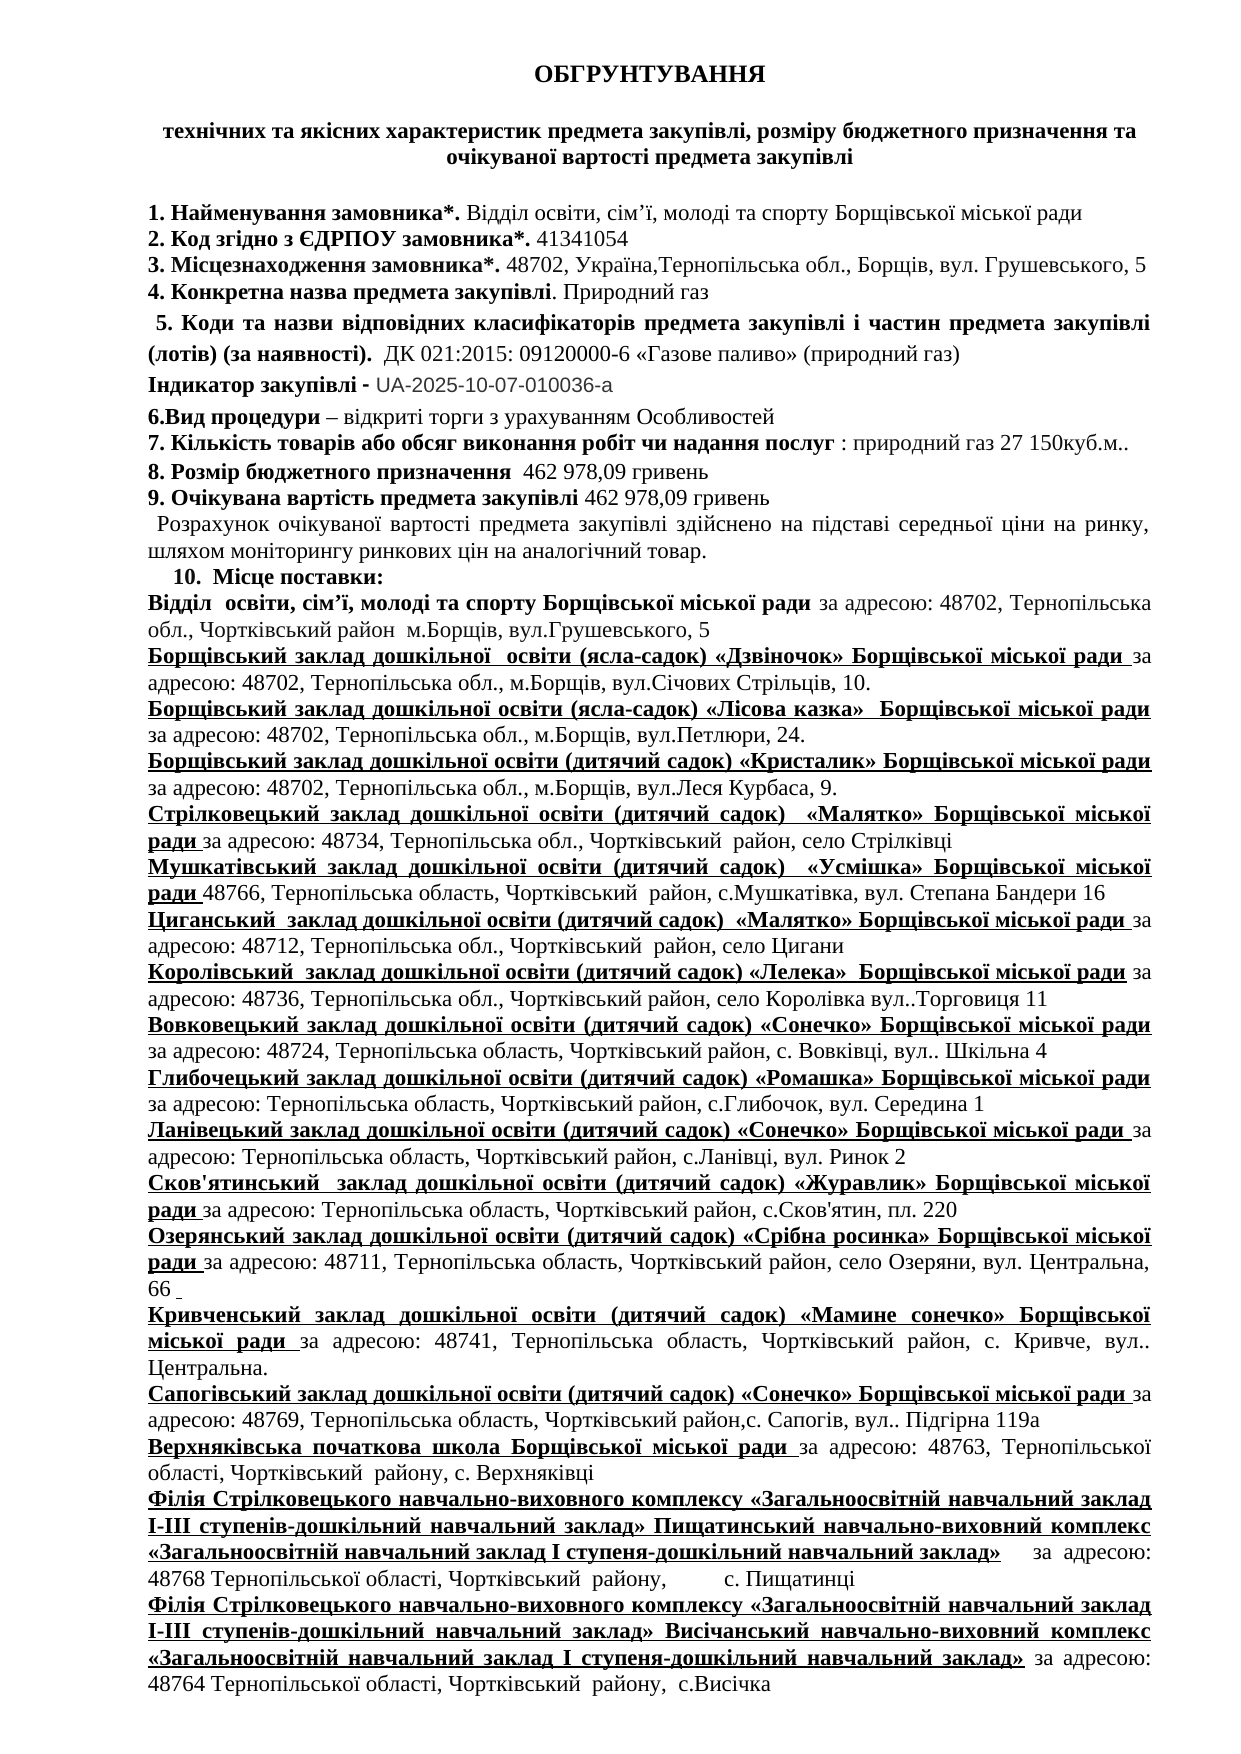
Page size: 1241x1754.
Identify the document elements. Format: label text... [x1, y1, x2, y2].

text 7. Кількість товарів або обсяг виконання робіт чи надання послуг : природний газ 27 150куб.м.. [148, 429, 1152, 456]
text Верхняківська початкова школа Борщівської міської ради за адресою: 48763, Тернопільської області, Чортківський району, с. Верхняківці [148, 1433, 1152, 1486]
text Мушкатівський заклад дошкільної освіти (дитячий садок) «Усмішка» Борщівської міської ради 48766, Тернопільська область, Чортківський район, с.Мушкатівка, вул. Степана Бандери 16 [148, 853, 1152, 876]
text Глибочецький заклад дошкільної освіти (дитячий садок) «Ромашка» Борщівської міської ради за адресою: Тернопільська область, Чортківський район, с.Глибочок, вул. Середина 1 [148, 1064, 1152, 1117]
text Ланівецький заклад дошкільної освіти (дитячий садок) «Сонечко» Борщівської міської ради за адресою: Тернопільська область, Чортківський район, с.Ланівці, вул. Ринок 2 [148, 1117, 1152, 1169]
text Мушкатівський заклад дошкільної освіти (дитячий садок) «Усмішка» Борщівської міської ради 48766, Тернопільська область, Чортківський район, с.Мушкатівка, вул. Степана Бандери 16 [148, 877, 1152, 906]
text 9. Очікувана вартість предмета закупівлі 462 978,09 гривень [148, 484, 1152, 510]
text Філія Стрілковецького навчально-виховного комплексу «Загальноосвітній навчальний заклад І-ІІІ ступенів-дошкільний навчальний заклад» Пищатинський навчально-виховний комплекс «Загальноосвітній навчальний заклад І ступеня-дошкільний навчальний заклад» за адресою: 48768 Тернопільської області, Чортківський району, с. Пищатинці [148, 1510, 1152, 1591]
text 10. Місце поставки: [148, 563, 1152, 589]
text 2. Код згідно з ЄДРПОУ замовника*. 41341054 [148, 225, 1152, 252]
text Філія Стрілковецького навчально-виховного комплексу «Загальноосвітній навчальний заклад І-ІІІ ступенів-дошкільний навчальний заклад» Висічанський навчально-виховний комплекс «Загальноосвітній навчальний заклад І ступеня-дошкільний навчальний заклад» за адресою: 48764 Тернопільської області, Чортківський району, с.Висічка [148, 1615, 1152, 1696]
text 4. Конкретна назва предмета закупівлі. Природний газ [148, 278, 1152, 304]
text Стрілковецький заклад дошкільної освіти (дитячий садок) «Малятко» Борщівської міської ради за адресою: 48734, Тернопільська обл., Чортківський район, село Стрілківці [148, 800, 1152, 853]
text Філія Стрілковецького навчально-виховного комплексу «Загальноосвітній навчальний заклад І-ІІІ ступенів-дошкільний навчальний заклад» Пищатинський навчально-виховний комплекс «Загальноосвітній навчальний заклад І ступеня-дошкільний навчальний заклад» за адресою: 48768 Тернопільської області, Чортківський району, с. Пищатинці [148, 1486, 1152, 1508]
text Циганський заклад дошкільної освіти (дитячий садок) «Малятко» Борщівської міської ради за адресою: 48712, Тернопільська обл., Чортківський район, село Цигани [148, 906, 1152, 958]
text ОБГРУНТУВАННЯ [148, 59, 1152, 88]
text Озерянський заклад дошкільної освіти (дитячий садок) «Срібна росинка» Борщівської міської ради за адресою: 48711, Тернопільська область, Чортківський район, село Озеряни, вул. Центральна, 66 [148, 1246, 1152, 1301]
text Озерянський заклад дошкільної освіти (дитячий садок) «Срібна росинка» Борщівської міської ради за адресою: 48711, Тернопільська область, Чортківський район, село Озеряни, вул. Центральна, 66 [148, 1222, 1152, 1245]
text Сапогівський заклад дошкільної освіти (дитячий садок) «Сонечко» Борщівської міської ради за адресою: 48769, Тернопільська область, Чортківський район,с. Сапогів, вул.. Підгірна 119а [148, 1380, 1152, 1433]
text Вовковецький заклад дошкільної освіти (дитячий садок) «Сонечко» Борщівської міської ради за адресою: 48724, Тернопільська область, Чортківський район, с. Вовківці, вул.. Шкільна 4 [148, 1011, 1152, 1034]
text 3. Місцезнаходження замовника*. 48702, Україна,Тернопільська обл., Борщів, вул. Грушевського, 5 [148, 252, 1152, 278]
text Борщівський заклад дошкільної освіти (дитячий садок) «Кристалик» Борщівської міської ради за адресою: 48702, Тернопільська обл., м.Борщів, вул.Леся Курбаса, 9. [148, 748, 1152, 770]
text Філія Стрілковецького навчально-виховного комплексу «Загальноосвітній навчальний заклад І-ІІІ ступенів-дошкільний навчальний заклад» Висічанський навчально-виховний комплекс «Загальноосвітній навчальний заклад І ступеня-дошкільний навчальний заклад» за адресою: 48764 Тернопільської області, Чортківський району, с.Висічка [148, 1591, 1152, 1614]
text Борщівський заклад дошкільної освіти (ясла-садок) «Лісова казка» Борщівської міської ради за адресою: 48702, Тернопільська обл., м.Борщів, вул.Петлюри, 24. [148, 695, 1152, 748]
text Борщівський заклад дошкільної освіти (ясла-садок) «Дзвіночок» Борщівської міської ради за адресою: 48702, Тернопільська обл., м.Борщів, вул.Січових Стрільців, 10. [148, 642, 1152, 695]
text Розрахунок очікуваної вартості предмета закупівлі здійснено на підставі середньої ціни на ринку, шляхом моніторингу ринкових цін на аналогічний товар. [148, 510, 1152, 563]
text Королівський заклад дошкільної освіти (дитячий садок) «Лелека» Борщівської міської ради за адресою: 48736, Тернопільська обл., Чортківський район, село Королівка вул..Торговиця 11 [148, 958, 1152, 1011]
text Кривченський заклад дошкільної освіти (дитячий садок) «Мамине сонечко» Борщівської міської ради за адресою: 48741, Тернопільська область, Чортківський район, с. Кривче, вул.. Центральна. [148, 1301, 1152, 1380]
text Індикатор закупівлі - UA-2025-10-07-010036-a [148, 367, 1152, 398]
text Борщівський заклад дошкільної освіти (дитячий садок) «Кристалик» Борщівської міської ради за адресою: 48702, Тернопільська обл., м.Борщів, вул.Леся Курбаса, 9. [148, 772, 1152, 800]
text 5. Коди та назви відповідних класифікаторів предмета закупівлі і частин предмета закупівлі (лотів) (за наявності). ДК 021:2015: 09120000-6 «Газове паливо» (природний газ) [148, 304, 1152, 367]
text технічних та якісних характеристик предмета закупівлі, розміру бюджетного призначення та очікуваної вартості предмета закупівлі [148, 117, 1152, 170]
text 6.Вид процедури – відкриті торги з урахуванням Особливостей [148, 398, 1152, 429]
text Відділ освіти, сім’ї, молоді та спорту Борщівської міської ради за адресою: 48702, Тернопільська обл., Чортківський район м.Борщів, вул.Грушевського, 5 [148, 589, 1152, 642]
text 8. Розмір бюджетного призначення 462 978,09 гривень [148, 458, 1152, 484]
text Сков'ятинський заклад дошкільної освіти (дитячий садок) «Журавлик» Борщівської міської ради за адресою: Тернопільська область, Чортківський район, с.Сков'ятин, пл. 220 [148, 1169, 1152, 1222]
text Вовковецький заклад дошкільної освіти (дитячий садок) «Сонечко» Борщівської міської ради за адресою: 48724, Тернопільська область, Чортківський район, с. Вовківці, вул.. Шкільна 4 [148, 1035, 1152, 1064]
text 1. Найменування замовника*. Відділ освіти, сім’ї, молоді та спорту Борщівської міської ради [148, 199, 1152, 225]
